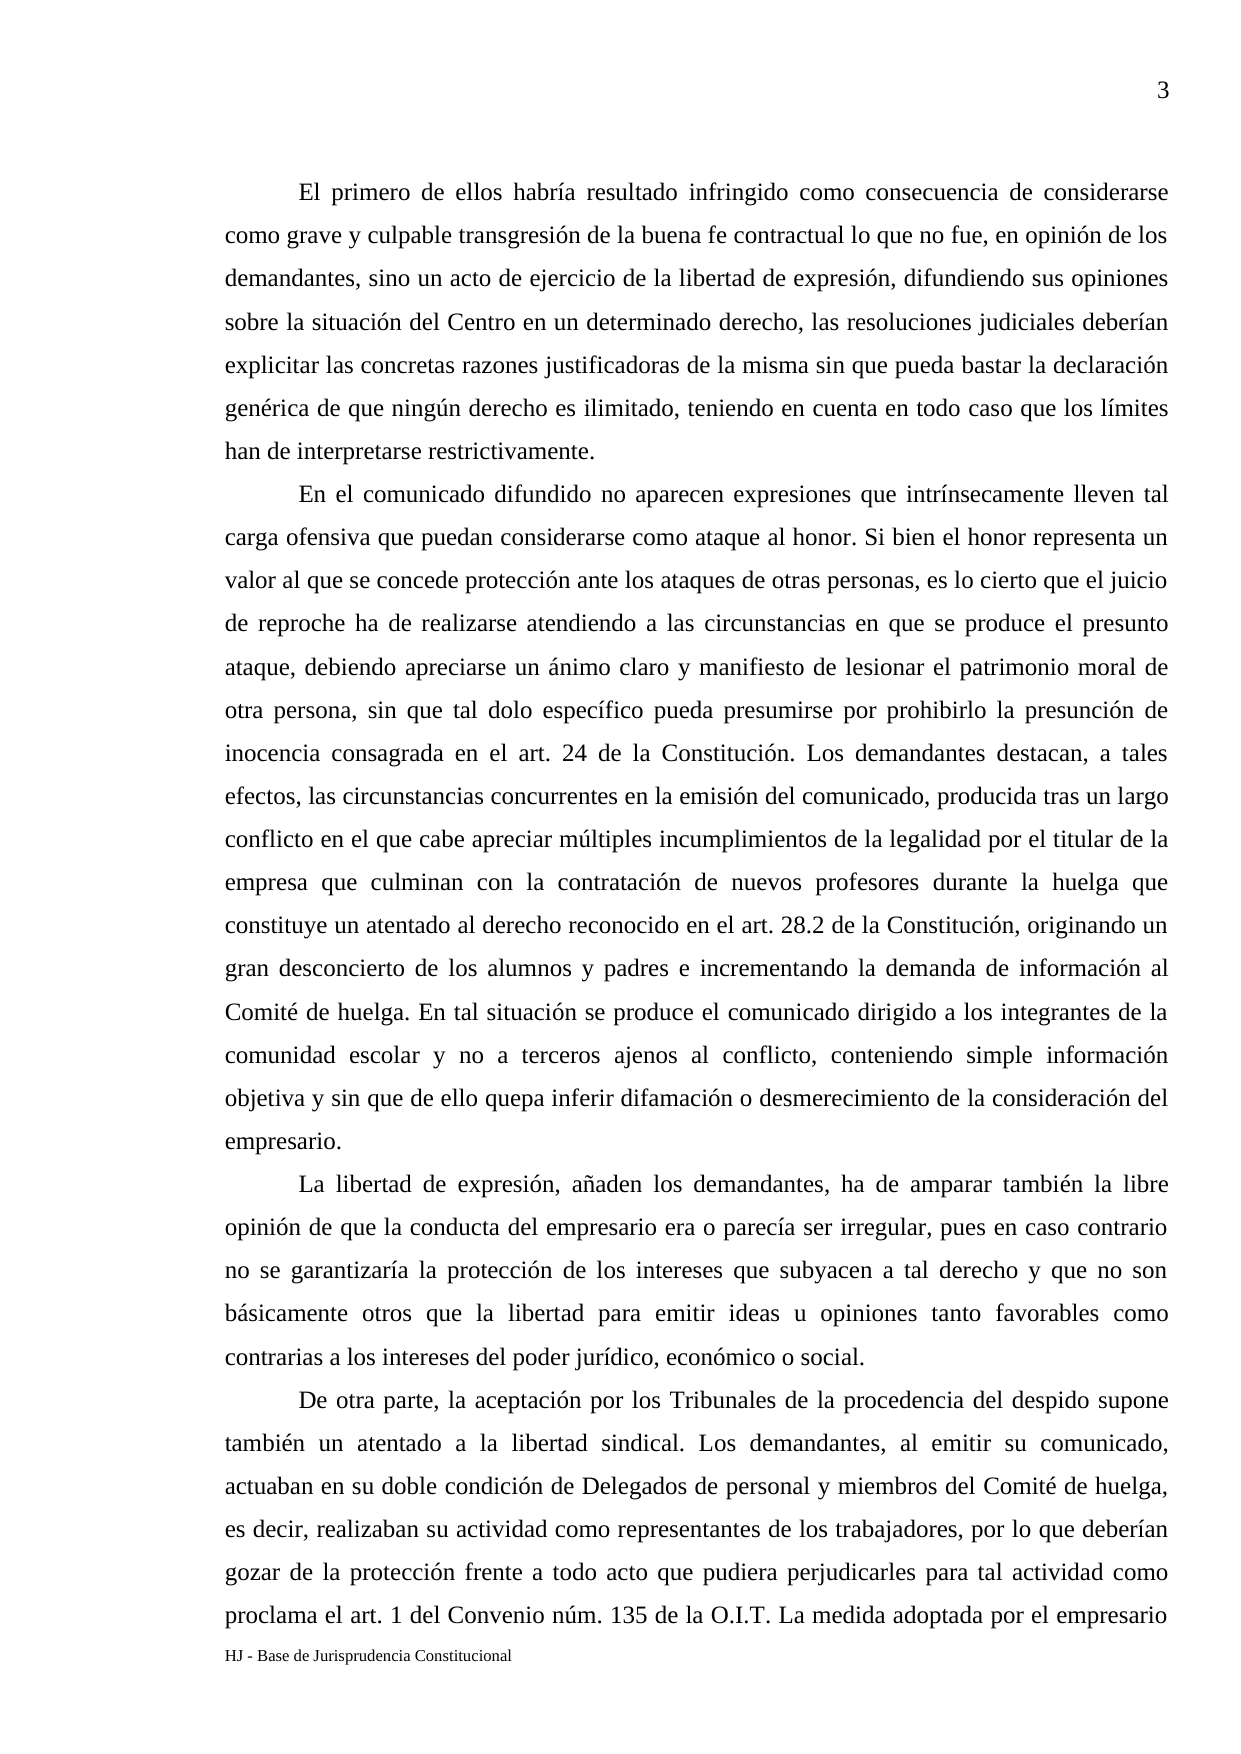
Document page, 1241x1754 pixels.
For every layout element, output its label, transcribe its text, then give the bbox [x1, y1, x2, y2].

text La libertad de expresión, añaden los demandantes, ha de amparar también la libre opinión de que la conducta del empresario era o parecía ser irregular, pues en caso contrario no se garantizaría la protección de los intereses que subyacen a tal derecho y que no son básicamente otros que la libertad para emitir ideas u opiniones tanto favorables como contrarias a los intereses del poder jurídico, económico o social. [224, 1169, 1169, 1370]
text En el comunicado difundido no aparecen expresiones que intrínsecamente lleven tal carga ofensiva que puedan considerarse como ataque al honor. Si bien el honor representa un valor al que se concede protección ante los ataques de otras personas, es lo cierto que el juicio de reproche ha de realizarse atendiendo a las circunstancias en que se produce el presunto ataque, debiendo apreciarse un ánimo claro y manifiesto de lesionar el patrimonio moral de otra persona, sin que tal dolo específico pueda presumirse por prohibirlo la presunción de inocencia consagrada en el art. 24 de la Constitución. Los demandantes destacan, a tales efectos, las circunstancias concurrentes en la emisión del comunicado, producida tras un largo conflicto en el que cabe apreciar múltiples incumplimientos de la legalidad por el titular de la empresa que culminan con la contratación de nuevos profesores durante la huelga que constituye un atentado al derecho reconocido en el art. 28.2 de la Constitución, originando un gran desconcierto de los alumnos y padres e incrementando la demanda de información al Comité de huelga. En tal situación se produce el comunicado dirigido a los integrantes de la comunidad escolar y no a terceros ajenos al conflicto, conteniendo simple información objetiva y sin que de ello quepa inferir difamación o desmerecimiento de la consideración del empresario. [224, 479, 1169, 1155]
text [224, 1385, 1169, 1629]
text El primero de ellos habría resultado infringido como consecuencia de considerarse como grave y culpable transgresión de la buena fe contractual lo que no fue, en opinión de los demandantes, sino un acto de ejercicio de la libertad de expresión, difundiendo sus opiniones sobre la situación del Centro en un determinado derecho, las resoluciones judiciales deberían explicitar las concretas razones justificadoras de la misma sin que pueda bastar la declaración genérica de que ningún derecho es ilimitado, teniendo en cuenta en todo caso que los límites han de interpretarse restrictivamente. [224, 177, 1169, 465]
